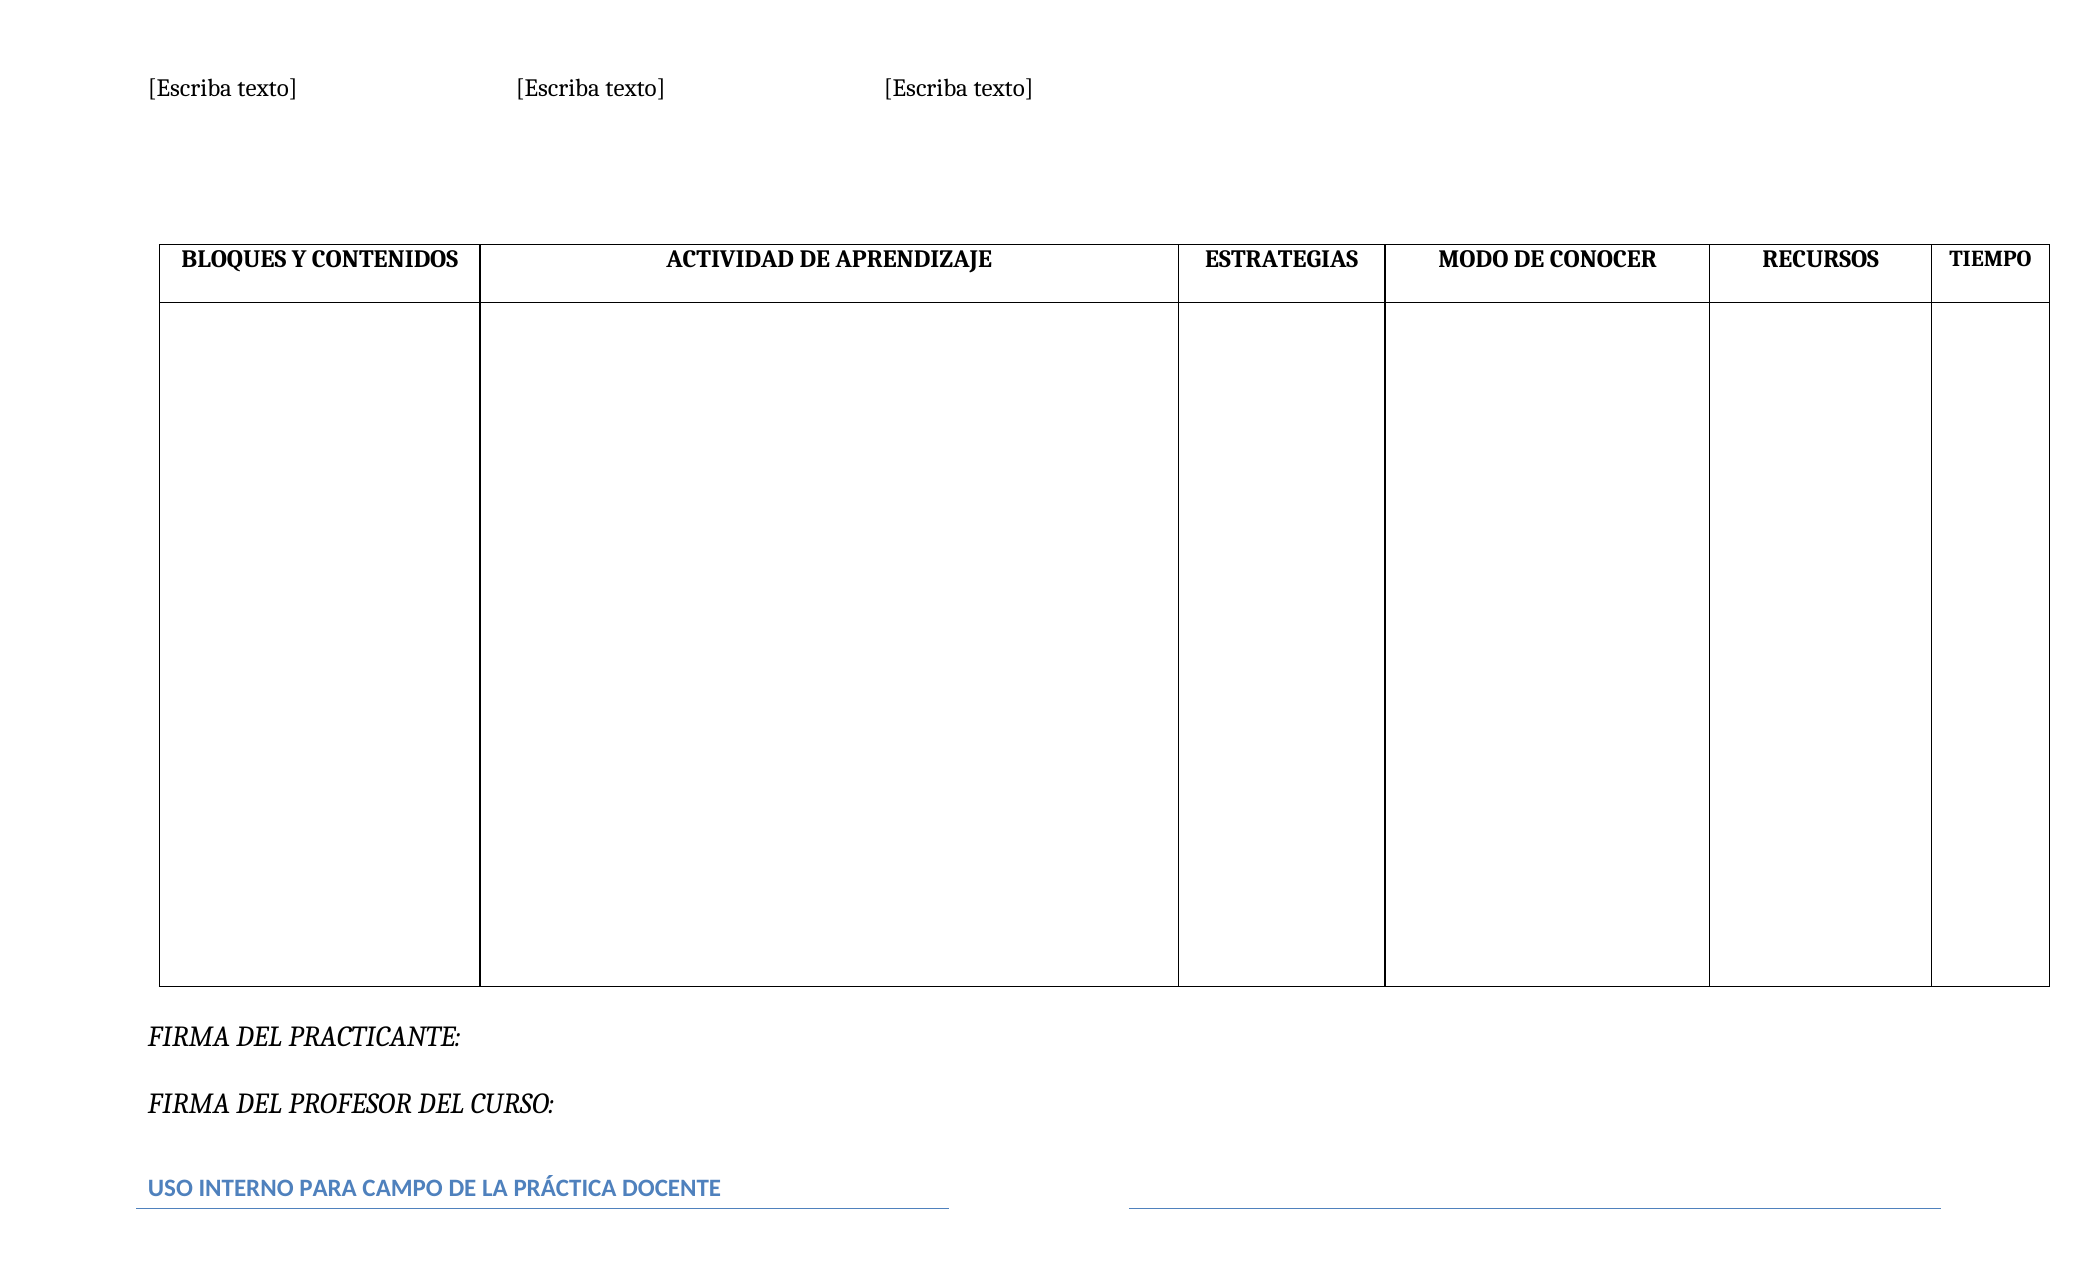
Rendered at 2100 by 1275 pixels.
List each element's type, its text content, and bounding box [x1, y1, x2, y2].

table_cell [1386, 303, 1709, 986]
table_cell [160, 303, 479, 986]
table_cell [1179, 303, 1384, 986]
table_header TIEMPO [1932, 245, 2049, 302]
text FIRMA DEL PROFESOR DEL CURSO: [148, 1087, 1952, 1121]
text FIRMA DEL PRACTICANTE: [148, 1020, 1952, 1054]
table_cell [1932, 303, 2049, 986]
table_header BLOQUES Y CONTENIDOS [160, 245, 479, 302]
table_header ESTRATEGIAS [1179, 245, 1384, 302]
table_cell [481, 303, 1178, 986]
table_header RECURSOS [1710, 245, 1931, 302]
table_header ACTIVIDAD DE APRENDIZAJE [481, 245, 1178, 302]
table_header MODO DE CONOCER [1386, 245, 1709, 302]
table_cell [1710, 303, 1931, 986]
